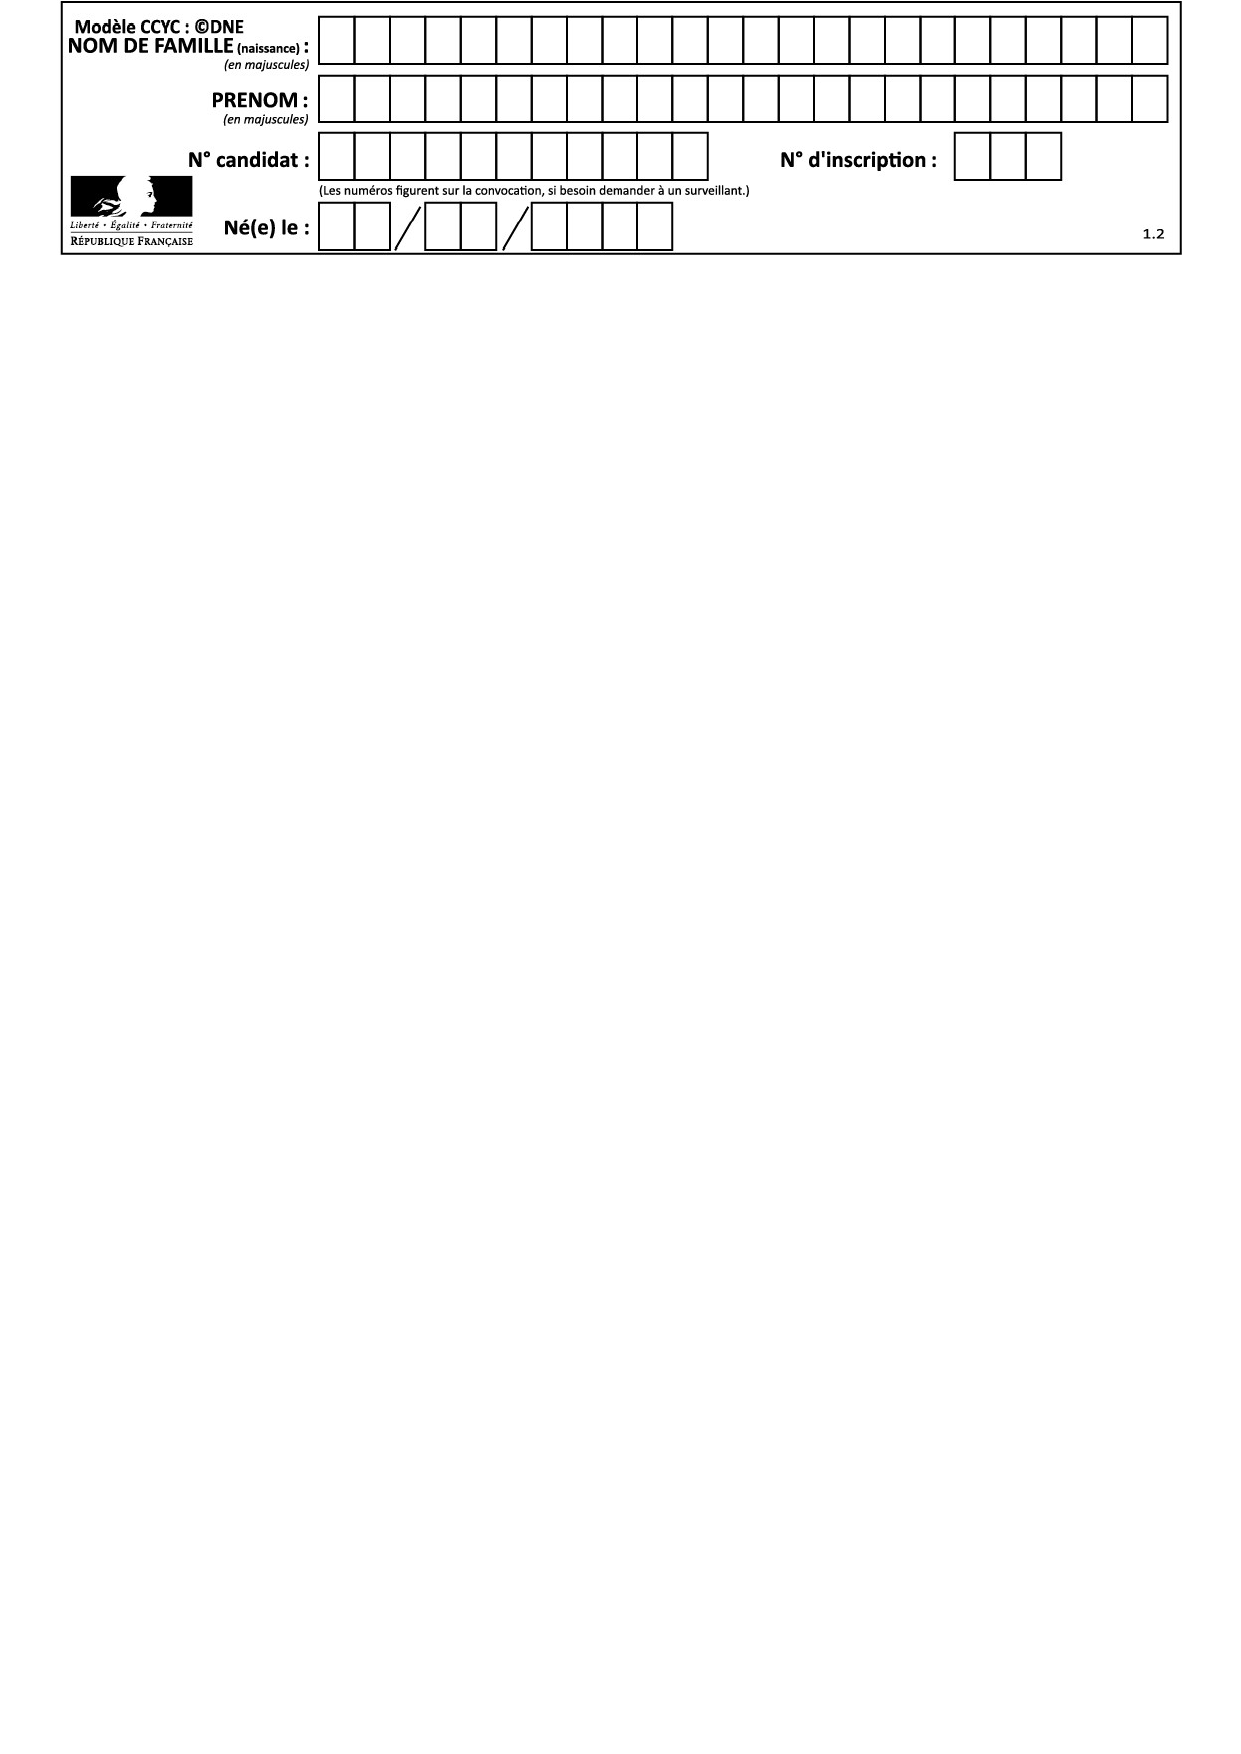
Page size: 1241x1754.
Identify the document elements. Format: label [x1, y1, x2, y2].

picture [57, 0, 1183, 258]
